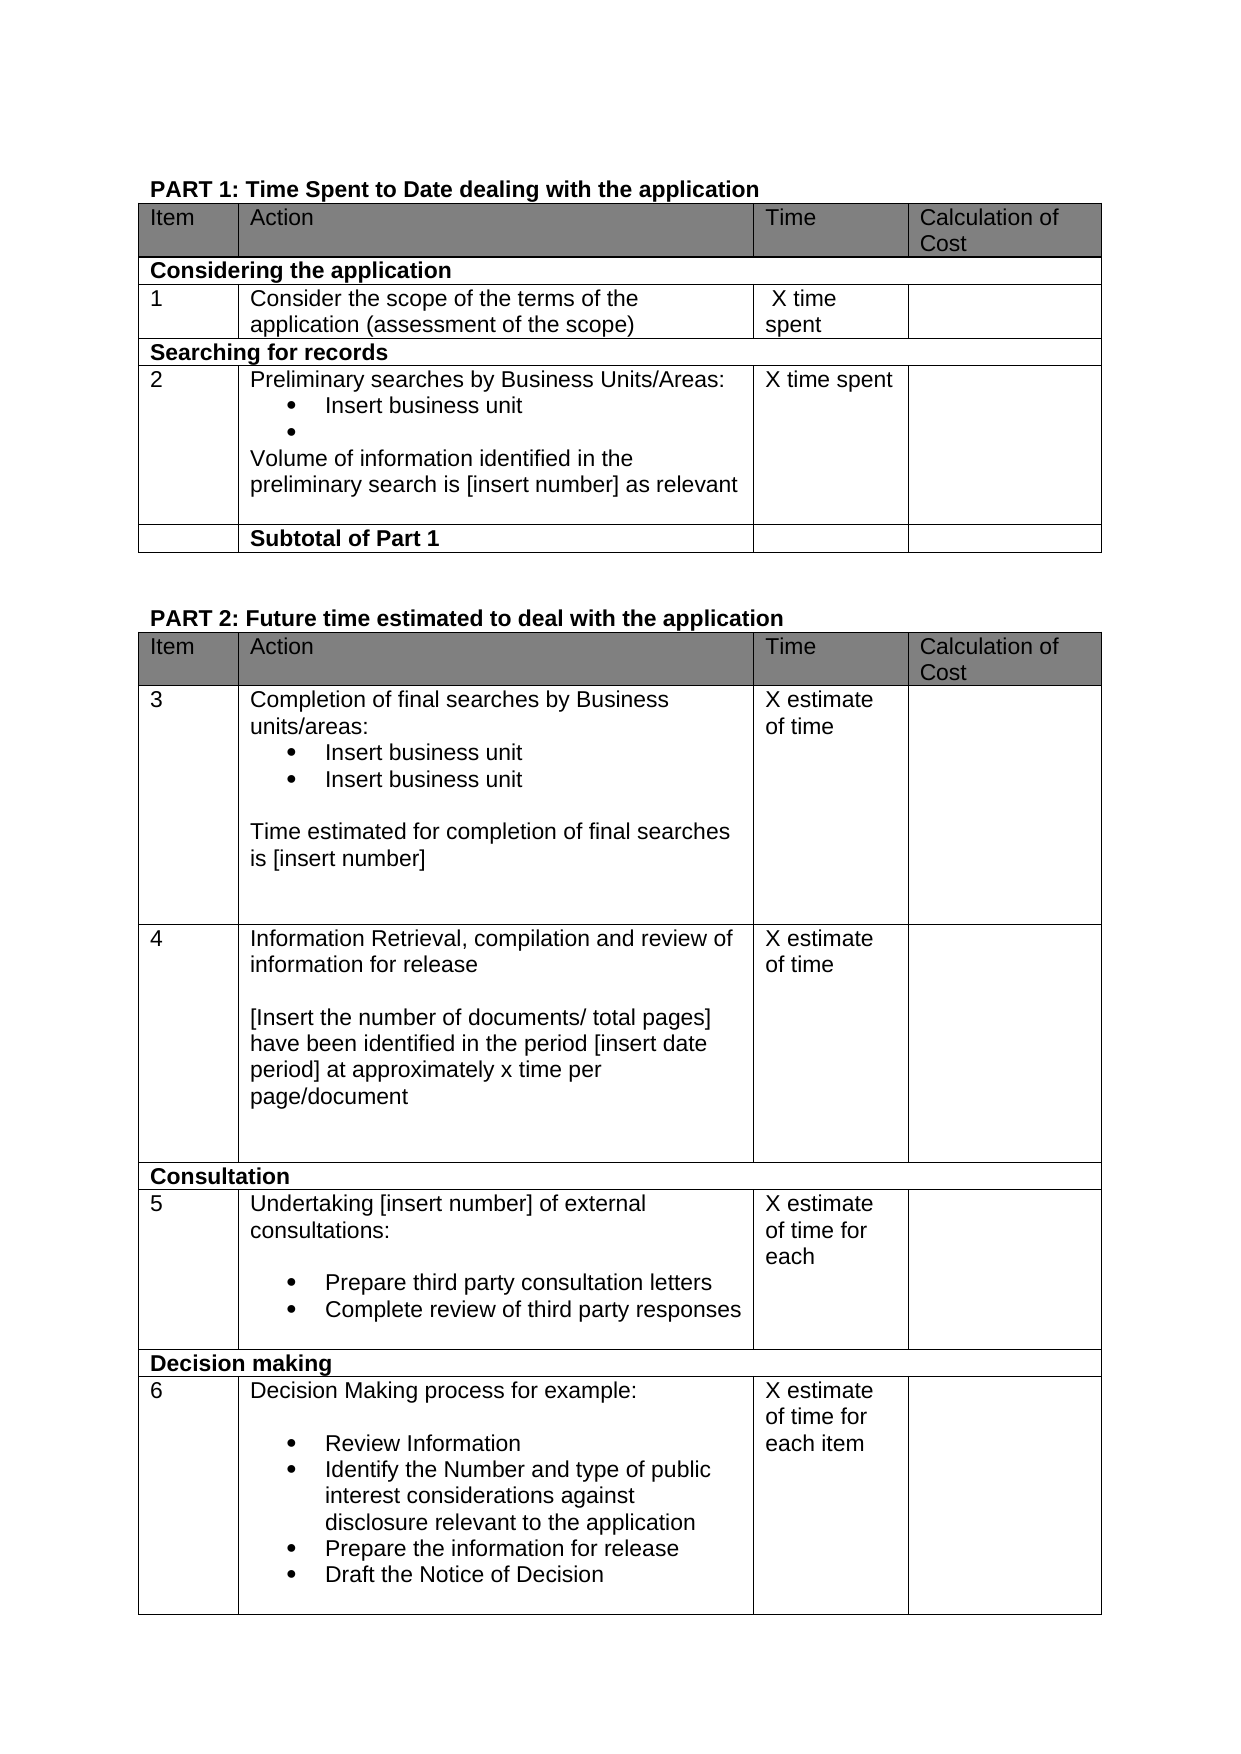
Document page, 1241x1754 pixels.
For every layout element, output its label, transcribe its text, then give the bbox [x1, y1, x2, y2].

table_cell Searching for records [139, 339, 1101, 365]
table_cell X estimate of time [754, 686, 908, 924]
table_cell 4 [139, 925, 238, 1162]
table_cell Completion of final searches by Business units/areas: Insert business unit Insert business unit Time estimated for completion of final searches is [insert number] [239, 686, 753, 924]
table_header Action [239, 204, 753, 256]
table_cell [909, 1377, 1101, 1614]
text PART 2: Future time estimated to deal with the application [150, 605, 1090, 632]
table_cell 1 [139, 285, 238, 338]
table_cell 3 [139, 686, 238, 924]
table_cell [139, 525, 238, 552]
table_header Time [754, 204, 908, 256]
table_header Time [754, 633, 908, 685]
table_cell 2 [139, 366, 238, 524]
table_cell X time spent [754, 285, 908, 338]
table_cell [909, 925, 1101, 1162]
table_cell 6 [139, 1377, 238, 1614]
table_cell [239, 1377, 753, 1614]
table_cell Considering the application [139, 258, 1101, 284]
table_cell Information Retrieval, compilation and review of information for release [Insert the number of documents/ total pages] have been identified in the period [insert date period] at approximately x time per page/document [239, 925, 753, 1162]
table_cell Consultation [139, 1163, 1101, 1189]
table_cell X estimate of time [754, 925, 908, 1162]
table_cell Consider the scope of the terms of the application (assessment of the scope) [239, 285, 753, 338]
table_cell [909, 366, 1101, 524]
table_cell [909, 686, 1101, 924]
table_cell Undertaking [insert number] of external consultations: Prepare third party consultation letters Complete review of third party responses [239, 1190, 753, 1348]
table_cell [909, 285, 1101, 338]
table_header Item [139, 633, 238, 685]
table_cell [909, 525, 1101, 552]
table_cell Decision making [139, 1350, 1101, 1376]
table_header Item [139, 204, 238, 256]
table_header Calculation of Cost [909, 633, 1101, 685]
table_cell Subtotal of Part 1 [239, 525, 753, 552]
table_header Calculation of Cost [909, 204, 1101, 256]
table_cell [754, 1377, 908, 1614]
text PART 1: Time Spent to Date dealing with the application [150, 176, 1090, 203]
table_cell [909, 1190, 1101, 1348]
table_cell [754, 525, 908, 552]
table_cell X time spent [754, 366, 908, 524]
table_cell 5 [139, 1190, 238, 1348]
table_header Action [239, 633, 753, 685]
table_cell X estimate of time for each [754, 1190, 908, 1348]
table_cell Preliminary searches by Business Units/Areas: Insert business unit Volume of information identified in the preliminary search is [insert number] as relevant [239, 366, 753, 524]
